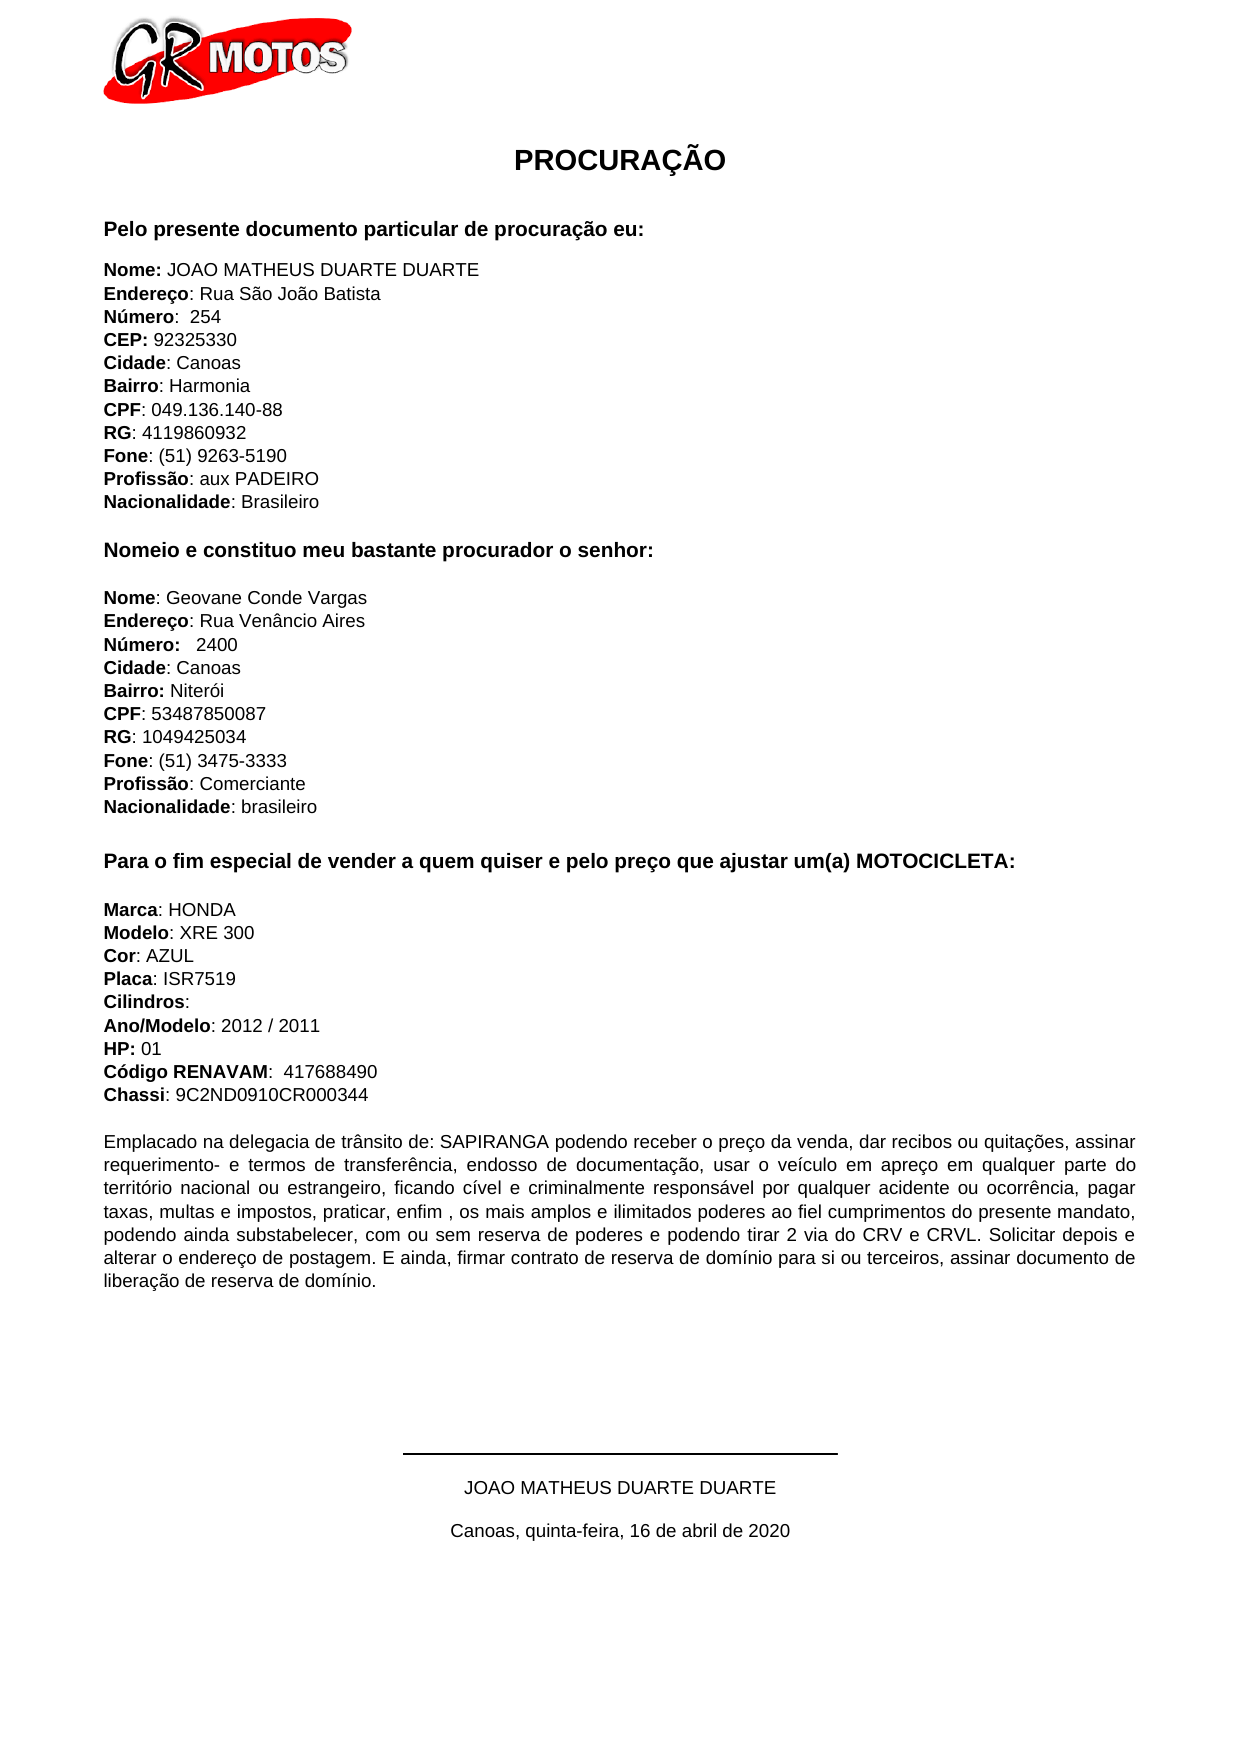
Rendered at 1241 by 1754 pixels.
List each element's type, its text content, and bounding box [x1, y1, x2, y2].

text Para o fim especial de vender a quem quiser e pelo preço que ajustar um(a) MOTOCICLETA: [103, 849, 1137, 873]
text Emplacado na delegacia de trânsito de: SAPIRANGA podendo receber o preço da venda, dar recibos ou quitações, assinar requerimento- e termos de transferência, endosso de documentação, usar o veículo em apreço em qualquer parte do território nacional ou estrangeiro, ficando cível e criminalmente responsável por qualquer acidente ou ocorrência, pagar taxas, multas e impostos, praticar, enfim , os mais amplos e ilimitados poderes ao fiel cumprimentos do presente mandato, podendo ainda substabelecer, com ou sem reserva de poderes e podendo tirar 2 via do CRV e CRVL. Solicitar depois e alterar o endereço de postagem. E ainda, firmar contrato de reserva de domínio para si ou terceiros, assinar documento de liberação de reserva de domínio. [103, 1131, 1137, 1292]
text Cidade: Canoas [103, 657, 1137, 678]
text CPF: 53487850087 [103, 703, 1137, 724]
text RG: 4119860932 [103, 422, 1137, 443]
text Nomeio e constituo meu bastante procurador o senhor: [103, 538, 1137, 562]
text Número: 254 [103, 306, 1137, 327]
text Código RENAVAM: 417688490 [103, 1061, 1137, 1083]
text Modelo: XRE 300 [103, 922, 1137, 943]
text Nome: JOAO MATHEUS DUARTE DUARTE [103, 259, 1137, 281]
text CEP: 92325330 [103, 329, 1137, 350]
table_header JOAO MATHEUS DUARTE DUARTE [391, 1430, 849, 1519]
text Fone: (51) 3475-3333 [103, 749, 1137, 771]
text Pelo presente documento particular de procuração eu: [103, 217, 1137, 241]
text HP: 01 [103, 1038, 1137, 1059]
text Placa: ISR7519 [103, 968, 1137, 990]
picture [103, 0, 387, 119]
text Nacionalidade: Brasileiro [103, 491, 1137, 513]
text CPF: 049.136.140-88 [103, 398, 1137, 420]
text Endereço: Rua São João Batista [103, 282, 1137, 304]
text Endereço: Rua Venâncio Aires [103, 610, 1137, 632]
text Fone: (51) 9263-5190 [103, 445, 1137, 466]
text Nome: Geovane Conde Vargas [103, 587, 1137, 608]
text Ano/Modelo: 2012 / 2011 [103, 1014, 1137, 1036]
text Nacionalidade: brasileiro [103, 796, 1137, 817]
subtitle PROCURAÇÃO [103, 143, 1137, 177]
text Profissão: aux PADEIRO [103, 468, 1137, 490]
text Chassi: 9C2ND0910CR000344 [103, 1084, 1137, 1106]
text Canoas, quinta-feira, 16 de abril de 2020 [103, 1519, 1137, 1541]
text Bairro: Harmonia [103, 375, 1137, 397]
text Marca: HONDA [103, 898, 1137, 920]
text RG: 1049425034 [103, 726, 1137, 748]
text Cor: AZUL [103, 945, 1137, 966]
text Cidade: Canoas [103, 352, 1137, 373]
text Profissão: Comerciante [103, 773, 1137, 794]
text Cilindros: [103, 991, 1137, 1013]
text Número: 2400 [103, 633, 1137, 655]
text Bairro: Niterói [103, 680, 1137, 701]
